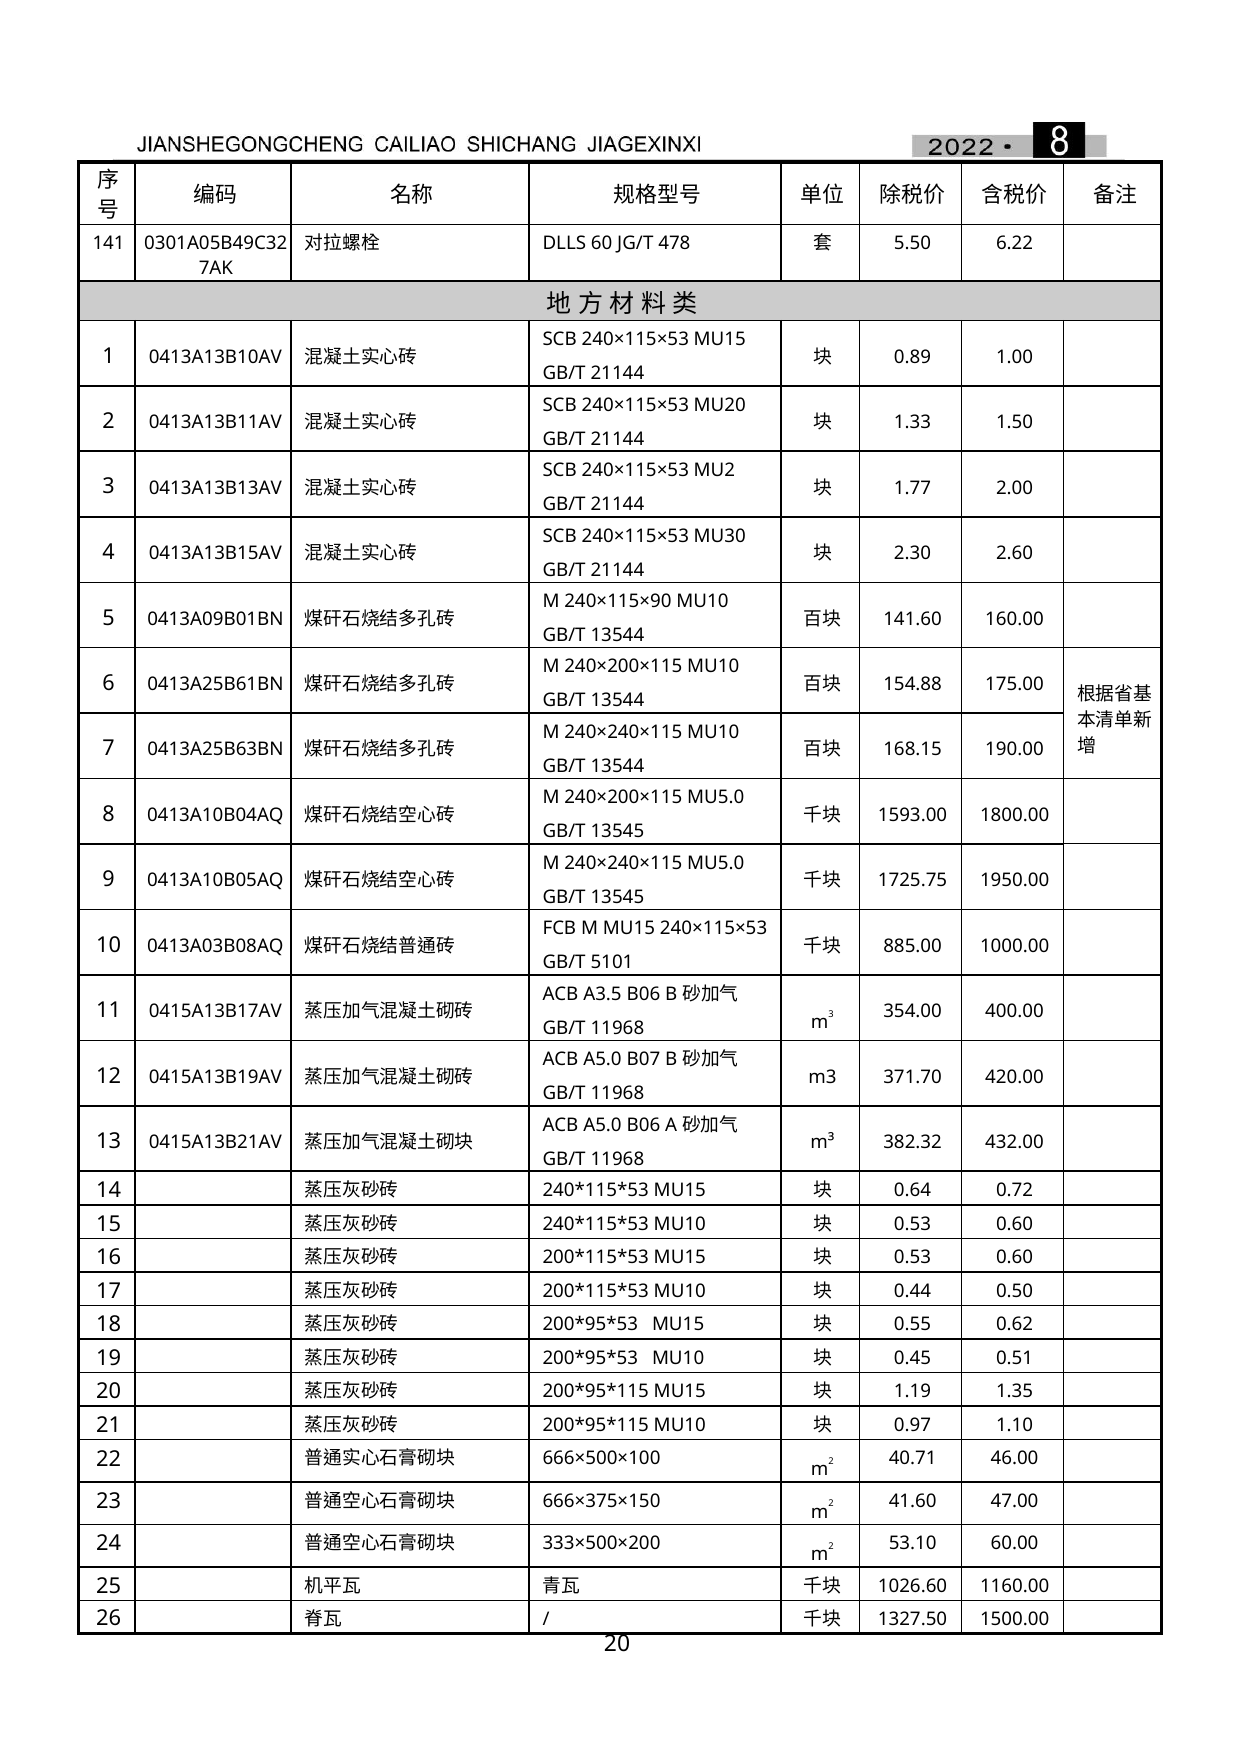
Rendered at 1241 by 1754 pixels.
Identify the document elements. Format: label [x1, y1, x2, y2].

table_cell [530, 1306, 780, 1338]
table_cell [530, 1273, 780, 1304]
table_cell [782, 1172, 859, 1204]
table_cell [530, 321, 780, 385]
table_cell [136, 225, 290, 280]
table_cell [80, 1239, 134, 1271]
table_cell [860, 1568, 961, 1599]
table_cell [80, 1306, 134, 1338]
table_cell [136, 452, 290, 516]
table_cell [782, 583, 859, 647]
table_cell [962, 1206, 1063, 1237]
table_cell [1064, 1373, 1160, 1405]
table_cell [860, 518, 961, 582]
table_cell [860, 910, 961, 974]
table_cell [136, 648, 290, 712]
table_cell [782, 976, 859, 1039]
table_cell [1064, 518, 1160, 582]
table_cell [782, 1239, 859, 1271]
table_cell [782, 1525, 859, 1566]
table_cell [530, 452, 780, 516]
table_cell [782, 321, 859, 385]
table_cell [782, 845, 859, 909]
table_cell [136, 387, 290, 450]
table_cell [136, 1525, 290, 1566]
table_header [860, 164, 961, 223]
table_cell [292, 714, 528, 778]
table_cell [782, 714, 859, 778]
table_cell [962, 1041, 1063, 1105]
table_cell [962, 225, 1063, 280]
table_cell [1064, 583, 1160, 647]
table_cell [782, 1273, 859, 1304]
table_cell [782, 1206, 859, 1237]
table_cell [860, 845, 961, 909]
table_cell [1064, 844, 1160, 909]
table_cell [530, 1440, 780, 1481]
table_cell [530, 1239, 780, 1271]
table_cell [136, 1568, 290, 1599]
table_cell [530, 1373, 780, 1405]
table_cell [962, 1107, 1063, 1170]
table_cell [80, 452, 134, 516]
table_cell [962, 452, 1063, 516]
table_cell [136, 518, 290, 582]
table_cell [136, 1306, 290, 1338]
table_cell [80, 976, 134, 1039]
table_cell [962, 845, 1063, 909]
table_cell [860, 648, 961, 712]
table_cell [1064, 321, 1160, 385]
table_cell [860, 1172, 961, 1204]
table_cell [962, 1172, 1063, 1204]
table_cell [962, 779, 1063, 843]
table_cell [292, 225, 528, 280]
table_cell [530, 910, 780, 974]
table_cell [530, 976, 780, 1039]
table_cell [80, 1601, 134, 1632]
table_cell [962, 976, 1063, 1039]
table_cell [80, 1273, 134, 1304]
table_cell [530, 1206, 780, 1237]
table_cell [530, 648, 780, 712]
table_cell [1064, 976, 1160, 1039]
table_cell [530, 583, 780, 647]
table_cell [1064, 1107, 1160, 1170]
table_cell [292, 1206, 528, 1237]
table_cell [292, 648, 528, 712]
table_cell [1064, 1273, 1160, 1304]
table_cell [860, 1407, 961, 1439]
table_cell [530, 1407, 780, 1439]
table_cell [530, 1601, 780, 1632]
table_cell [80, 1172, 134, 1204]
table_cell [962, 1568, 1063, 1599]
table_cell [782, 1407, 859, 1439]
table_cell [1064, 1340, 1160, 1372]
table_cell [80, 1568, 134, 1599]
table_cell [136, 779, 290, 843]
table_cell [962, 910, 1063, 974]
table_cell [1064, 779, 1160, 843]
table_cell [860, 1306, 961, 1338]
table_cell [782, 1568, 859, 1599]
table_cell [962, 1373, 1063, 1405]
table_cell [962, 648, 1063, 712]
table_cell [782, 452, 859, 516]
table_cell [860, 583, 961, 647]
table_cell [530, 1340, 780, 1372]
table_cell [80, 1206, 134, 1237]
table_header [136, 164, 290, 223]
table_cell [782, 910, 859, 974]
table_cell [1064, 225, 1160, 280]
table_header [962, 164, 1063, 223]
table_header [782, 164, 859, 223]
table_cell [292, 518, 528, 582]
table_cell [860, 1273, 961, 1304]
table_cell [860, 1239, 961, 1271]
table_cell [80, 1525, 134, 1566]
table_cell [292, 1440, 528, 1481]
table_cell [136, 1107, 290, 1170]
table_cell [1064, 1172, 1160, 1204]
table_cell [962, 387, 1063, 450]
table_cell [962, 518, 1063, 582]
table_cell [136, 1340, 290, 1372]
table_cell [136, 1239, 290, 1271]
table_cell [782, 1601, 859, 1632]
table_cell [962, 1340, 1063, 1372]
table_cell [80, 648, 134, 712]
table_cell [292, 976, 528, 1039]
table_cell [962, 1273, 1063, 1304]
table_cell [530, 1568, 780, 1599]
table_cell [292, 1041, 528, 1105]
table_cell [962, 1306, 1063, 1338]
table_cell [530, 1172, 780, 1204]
picture [112, 122, 1125, 160]
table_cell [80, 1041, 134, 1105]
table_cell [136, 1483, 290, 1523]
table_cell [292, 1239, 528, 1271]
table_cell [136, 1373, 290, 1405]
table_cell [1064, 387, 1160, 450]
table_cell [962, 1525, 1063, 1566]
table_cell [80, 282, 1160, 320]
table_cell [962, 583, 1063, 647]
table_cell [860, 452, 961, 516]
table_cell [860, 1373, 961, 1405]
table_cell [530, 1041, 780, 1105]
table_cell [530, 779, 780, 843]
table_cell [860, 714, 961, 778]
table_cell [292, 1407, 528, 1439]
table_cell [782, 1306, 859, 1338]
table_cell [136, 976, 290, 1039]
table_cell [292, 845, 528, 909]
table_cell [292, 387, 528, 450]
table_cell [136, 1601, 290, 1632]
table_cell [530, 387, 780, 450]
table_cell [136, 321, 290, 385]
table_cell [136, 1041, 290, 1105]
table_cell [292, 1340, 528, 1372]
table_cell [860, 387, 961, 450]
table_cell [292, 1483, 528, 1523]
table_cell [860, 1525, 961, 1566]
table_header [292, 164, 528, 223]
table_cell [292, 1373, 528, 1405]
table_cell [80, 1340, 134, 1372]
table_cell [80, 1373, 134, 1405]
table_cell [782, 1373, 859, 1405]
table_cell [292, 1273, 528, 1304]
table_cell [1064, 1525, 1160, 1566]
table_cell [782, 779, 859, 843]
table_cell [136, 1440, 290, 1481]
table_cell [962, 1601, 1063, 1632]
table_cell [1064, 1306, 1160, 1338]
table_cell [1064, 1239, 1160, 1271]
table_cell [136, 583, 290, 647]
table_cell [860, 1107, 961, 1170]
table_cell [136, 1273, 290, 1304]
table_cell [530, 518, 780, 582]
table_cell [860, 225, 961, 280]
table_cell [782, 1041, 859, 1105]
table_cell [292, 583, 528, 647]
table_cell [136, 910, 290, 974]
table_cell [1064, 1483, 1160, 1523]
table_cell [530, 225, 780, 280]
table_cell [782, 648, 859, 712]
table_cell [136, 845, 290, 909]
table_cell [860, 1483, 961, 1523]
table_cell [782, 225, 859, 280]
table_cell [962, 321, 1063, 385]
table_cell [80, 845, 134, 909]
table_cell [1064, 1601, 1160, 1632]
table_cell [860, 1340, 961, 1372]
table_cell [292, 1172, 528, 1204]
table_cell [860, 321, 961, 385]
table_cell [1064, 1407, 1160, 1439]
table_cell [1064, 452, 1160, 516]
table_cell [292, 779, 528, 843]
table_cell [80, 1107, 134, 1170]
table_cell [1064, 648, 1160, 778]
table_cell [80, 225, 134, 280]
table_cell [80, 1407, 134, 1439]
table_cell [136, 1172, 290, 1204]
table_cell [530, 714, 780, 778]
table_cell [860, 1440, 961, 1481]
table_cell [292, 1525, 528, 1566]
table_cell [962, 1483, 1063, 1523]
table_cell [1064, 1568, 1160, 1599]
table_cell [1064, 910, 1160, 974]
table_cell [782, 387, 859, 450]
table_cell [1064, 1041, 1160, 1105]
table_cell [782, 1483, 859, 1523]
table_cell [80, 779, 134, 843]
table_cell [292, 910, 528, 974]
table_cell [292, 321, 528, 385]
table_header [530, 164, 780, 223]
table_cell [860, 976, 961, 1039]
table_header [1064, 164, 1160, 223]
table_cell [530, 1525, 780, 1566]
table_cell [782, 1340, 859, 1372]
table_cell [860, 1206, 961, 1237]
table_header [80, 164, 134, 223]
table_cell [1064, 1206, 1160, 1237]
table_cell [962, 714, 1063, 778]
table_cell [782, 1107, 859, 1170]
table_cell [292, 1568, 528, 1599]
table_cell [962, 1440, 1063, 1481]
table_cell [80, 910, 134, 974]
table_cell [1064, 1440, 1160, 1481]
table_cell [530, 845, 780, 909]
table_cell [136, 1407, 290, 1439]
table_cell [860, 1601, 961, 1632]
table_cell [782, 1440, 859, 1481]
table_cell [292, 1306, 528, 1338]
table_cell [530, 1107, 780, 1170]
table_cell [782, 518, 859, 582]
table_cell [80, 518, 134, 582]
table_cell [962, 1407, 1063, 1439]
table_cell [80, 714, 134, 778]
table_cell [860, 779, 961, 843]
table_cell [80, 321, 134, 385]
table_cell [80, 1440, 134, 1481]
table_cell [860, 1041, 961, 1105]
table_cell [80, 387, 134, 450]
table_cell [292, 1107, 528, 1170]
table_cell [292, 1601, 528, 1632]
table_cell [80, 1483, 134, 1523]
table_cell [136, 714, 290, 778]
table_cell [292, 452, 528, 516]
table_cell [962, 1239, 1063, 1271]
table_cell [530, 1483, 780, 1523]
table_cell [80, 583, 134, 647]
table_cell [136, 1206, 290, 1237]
